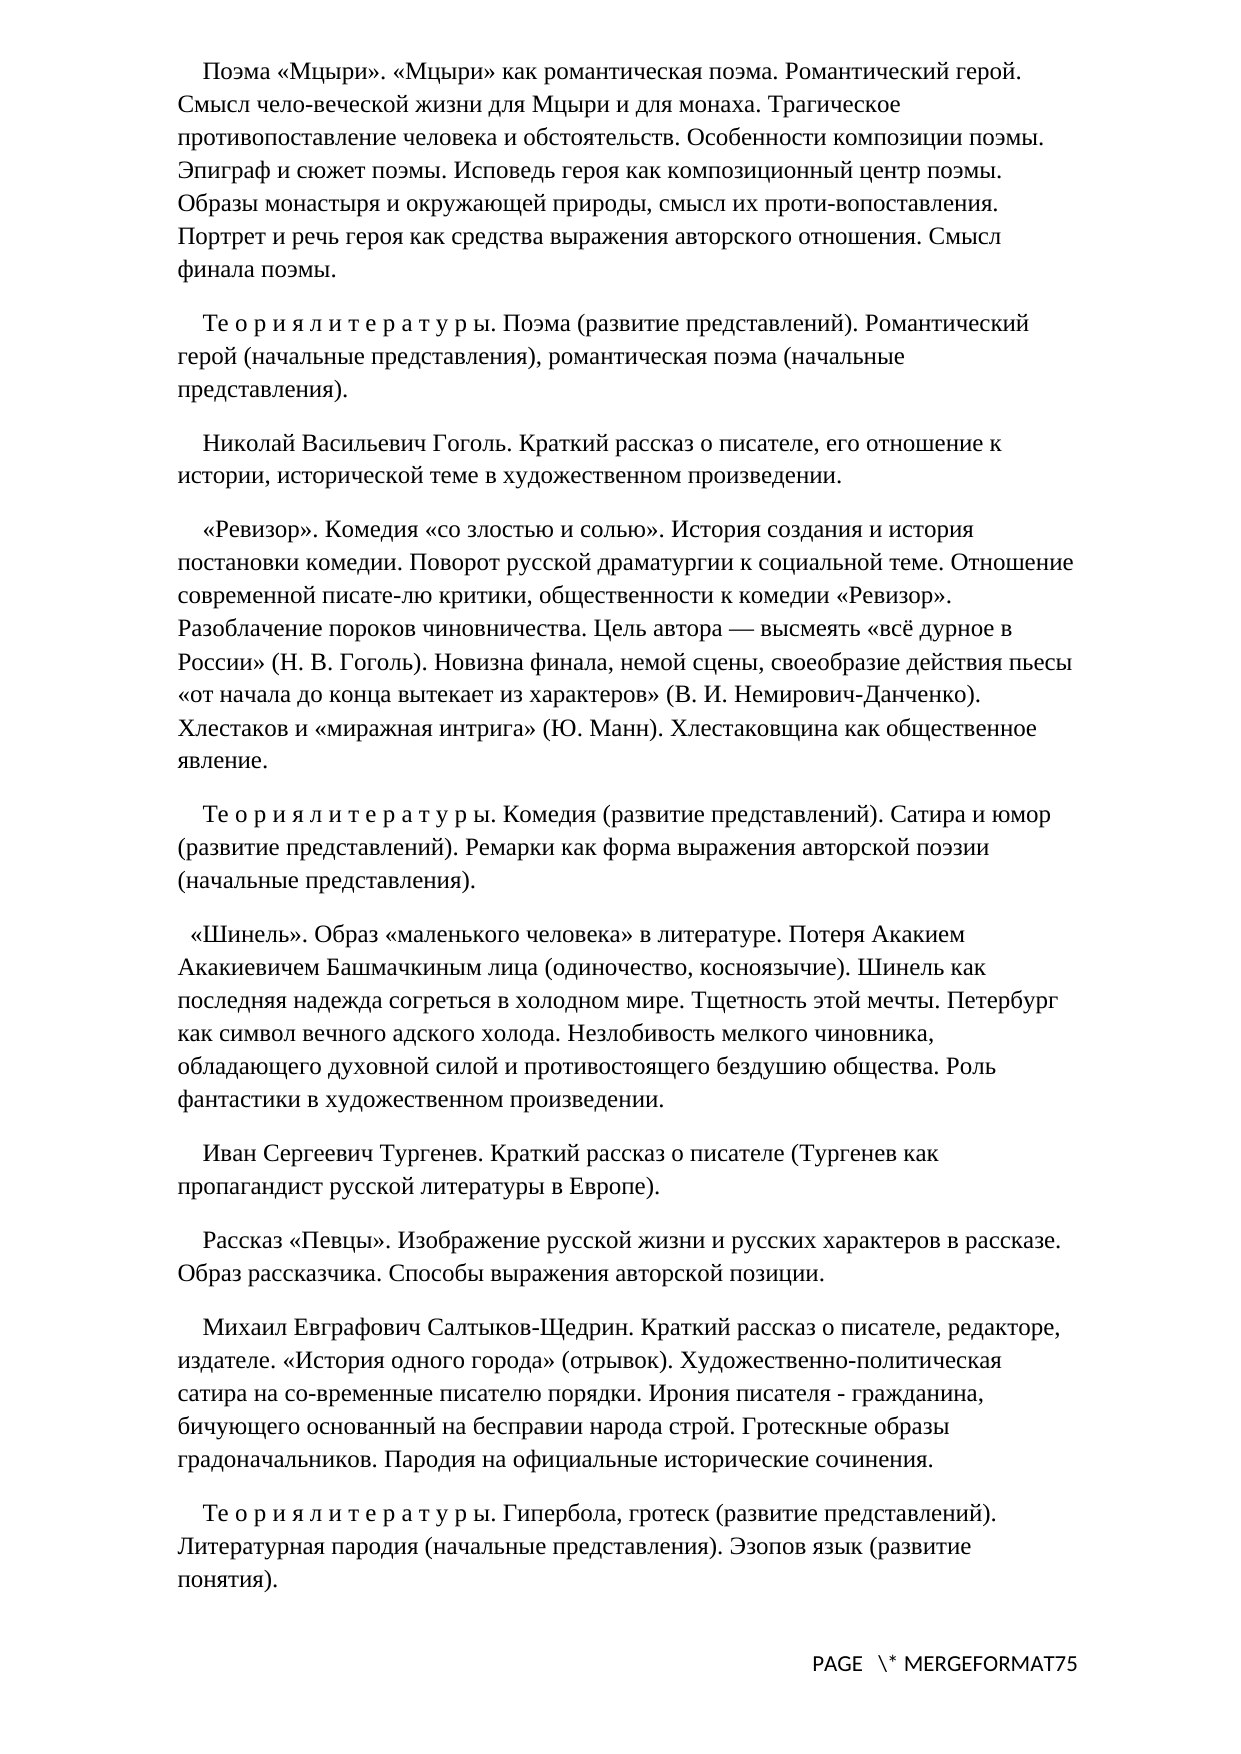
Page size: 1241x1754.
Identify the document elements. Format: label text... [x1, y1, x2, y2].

text «Шинель». Образ «маленького человека» в литературе. Потеря Акакием Акакиевичем Башмачкиным лица (одиночество, косноязычие). Шинель как последняя надежда согреться в холодном мире. Тщетность этой мечты. Петербург как символ вечного адского холода. Незлобивость мелкого чиновника, обладающего духовной силой и противостоящего бездушию общества. Роль фантастики в художественном произведении. [177, 919, 1078, 1113]
text Иван Сергеевич Тургенев. Краткий рассказ о писателе (Тургенев как пропагандист русской литературы в Европе). [177, 1138, 1078, 1200]
text Николай Васильевич Гоголь. Краткий рассказ о писателе, его отношение к истории, исторической теме в художественном произведении. [177, 428, 1078, 489]
text Поэма «Мцыри». «Мцыри» как романтическая поэма. Романтический герой. Смысл чело-веческой жизни для Мцыри и для монаха. Трагическое противопоставление человека и обстоятельств. Особенности композиции поэмы. Эпиграф и сюжет поэмы. Исповедь героя как композиционный центр поэмы. Образы монастыря и окружающей природы, смысл их проти-вопоставления. Портрет и речь героя как средства выражения авторского отношения. Смысл финала поэмы. [177, 56, 1078, 283]
text Те о р и я л и т е р а т у р ы. Гипербола, гротеск (развитие представлений). Литературная пародия (начальные представления). Эзопов язык (развитие понятия). [177, 1498, 1078, 1593]
text Те о р и я л и т е р а т у р ы. Поэма (развитие представлений). Романтический герой (начальные представления), романтическая поэма (начальные представления). [177, 308, 1078, 402]
text Те о р и я л и т е р а т у р ы. Комедия (развитие представлений). Сатира и юмор (развитие представлений). Ремарки как форма выражения авторской поэзии (начальные представления). [177, 799, 1078, 894]
text «Ревизор». Комедия «со злостью и солью». История создания и история постановки комедии. Поворот русской драматургии к социальной теме. Отношение современной писате-лю критики, общественности к комедии «Ревизор». Разоблачение пороков чиновничества. Цель автора — высмеять «всё дурное в России» (Н. В. Гоголь). Новизна финала, немой сцены, своеобразие действия пьесы «от начала до конца вытекает из характеров» (В. И. Немирович-Данченко). Хлестаков и «миражная интрига» (Ю. Манн). Хлестаковщина как общественное явление. [177, 514, 1078, 774]
text Михаил Евграфович Салтыков-Щедрин. Краткий рассказ о писателе, редакторе, издателе. «История одного города» (отрывок). Художественно-политическая сатира на со-временные писателю порядки. Ирония писателя - гражданина, бичующего основанный на бесправии народа строй. Гротескные образы градоначальников. Пародия на официальные исторические сочинения. [177, 1312, 1078, 1473]
text Рассказ «Певцы». Изображение русской жизни и русских характеров в рассказе. Образ рассказчика. Способы выражения авторской позиции. [177, 1225, 1078, 1287]
